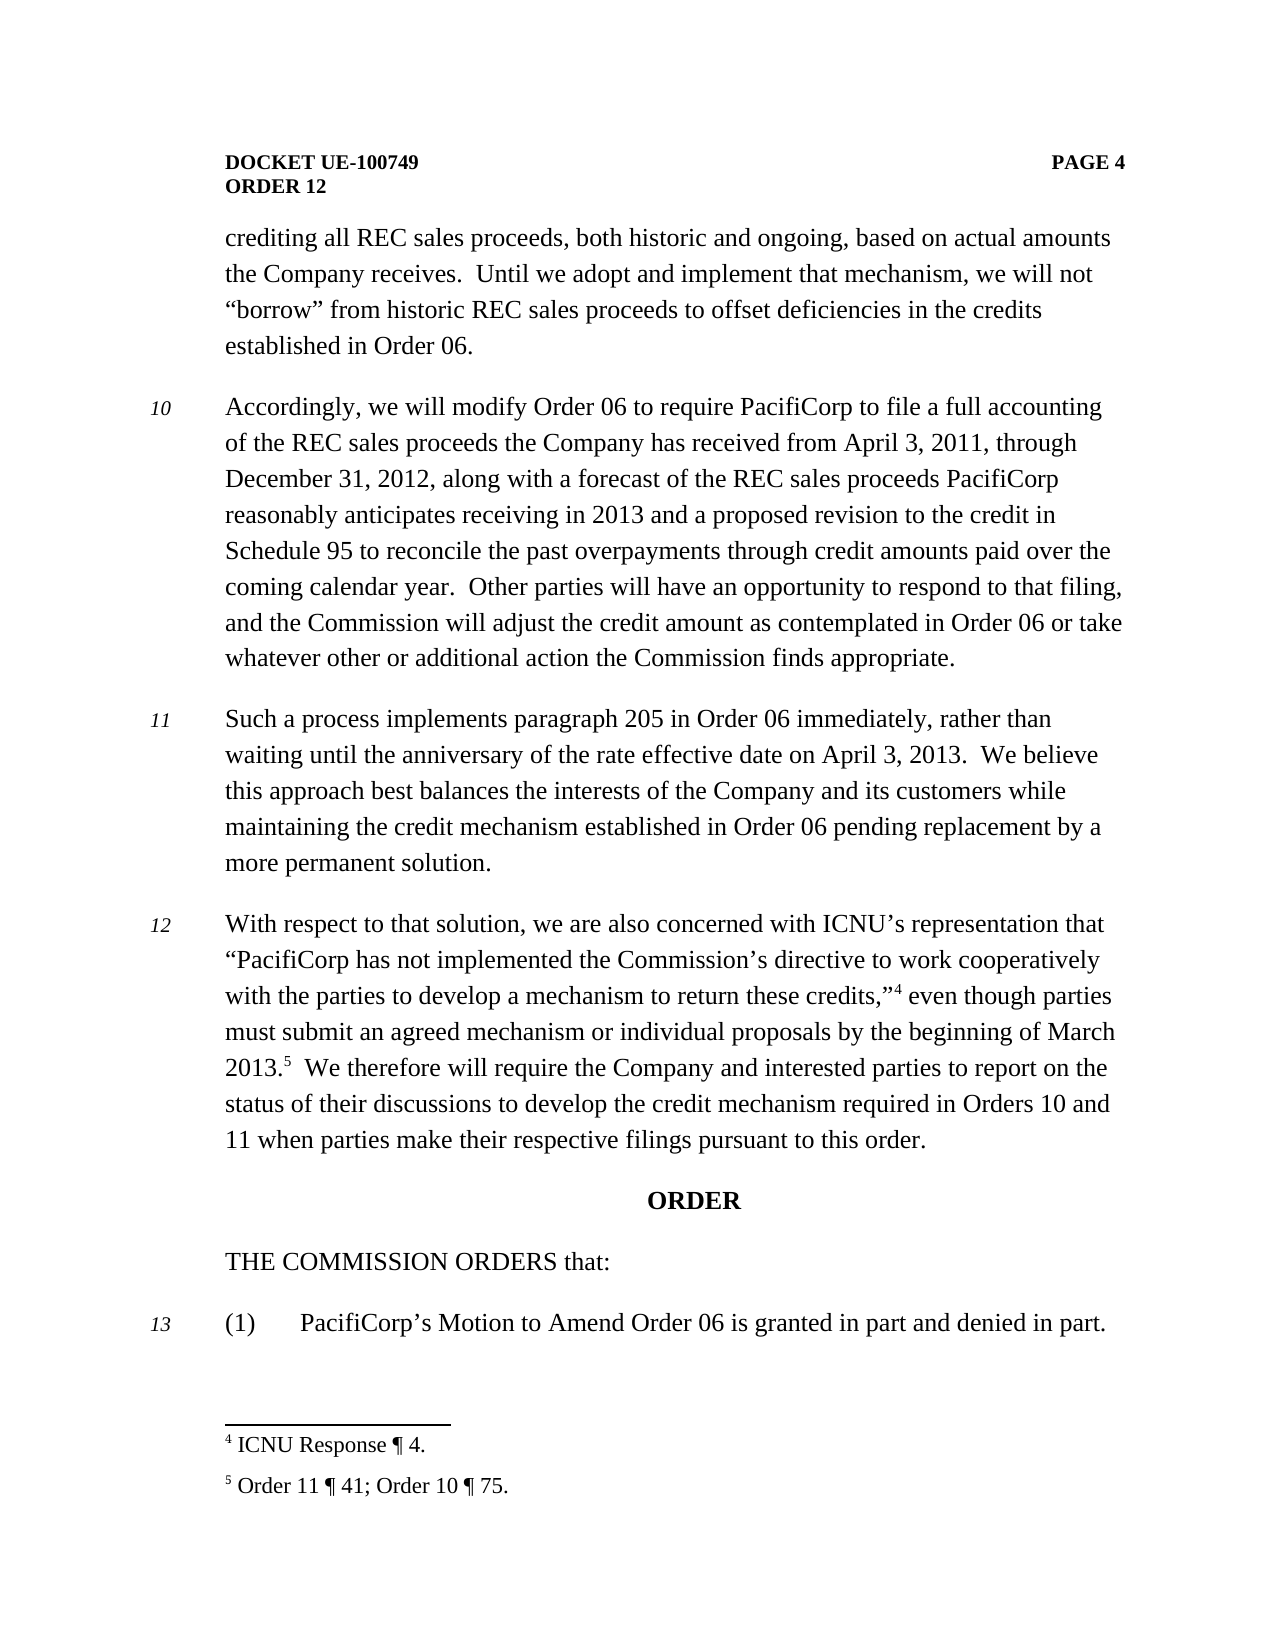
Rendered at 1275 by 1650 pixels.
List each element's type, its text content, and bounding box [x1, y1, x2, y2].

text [150, 222, 1125, 360]
list ORDER [262, 1185, 1125, 1215]
text Such a process implements paragraph 205 in Order 06 immediately, rather than waiting until the anniversary of the rate effective date on April 3, 2013. We believe this approach best balances the interests of the Company and its customers while maintaining the credit mechanism established in Order 06 pending replacement by a more permanent solution. [150, 703, 1125, 877]
text (1) PacifiCorp’s Motion to Amend Order 06 is granted in part and denied in part. [150, 1307, 1125, 1337]
text With respect to that solution, we are also concerned with ICNU’s representation that “PacifiCorp has not implemented the Commission’s directive to work cooperatively with the parties to develop a mechanism to return these credits,” even though parties must submit an agreed mechanism or individual proposals by the beginning of March 2013. We therefore will require the Company and interested parties to report on the status of their discussions to develop the credit mechanism required in Orders 10 and 11 when parties make their respective filings pursuant to this order. [150, 908, 1125, 1154]
list THE COMMISSION ORDERS that: [225, 1246, 1125, 1276]
text Accordingly, we will modify Order 06 to require PacifiCorp to file a full accounting of the REC sales proceeds the Company has received from April 3, 2011, through December 31, 2012, along with a forecast of the REC sales proceeds PacifiCorp reasonably anticipates receiving in 2013 and a proposed revision to the credit in Schedule 95 to reconcile the past overpayments through credit amounts paid over the coming calendar year. Other parties will have an opportunity to respond to that filing, and the Commission will adjust the credit amount as contemplated in Order 06 or take whatever other or additional action the Commission finds appropriate. [150, 391, 1125, 672]
